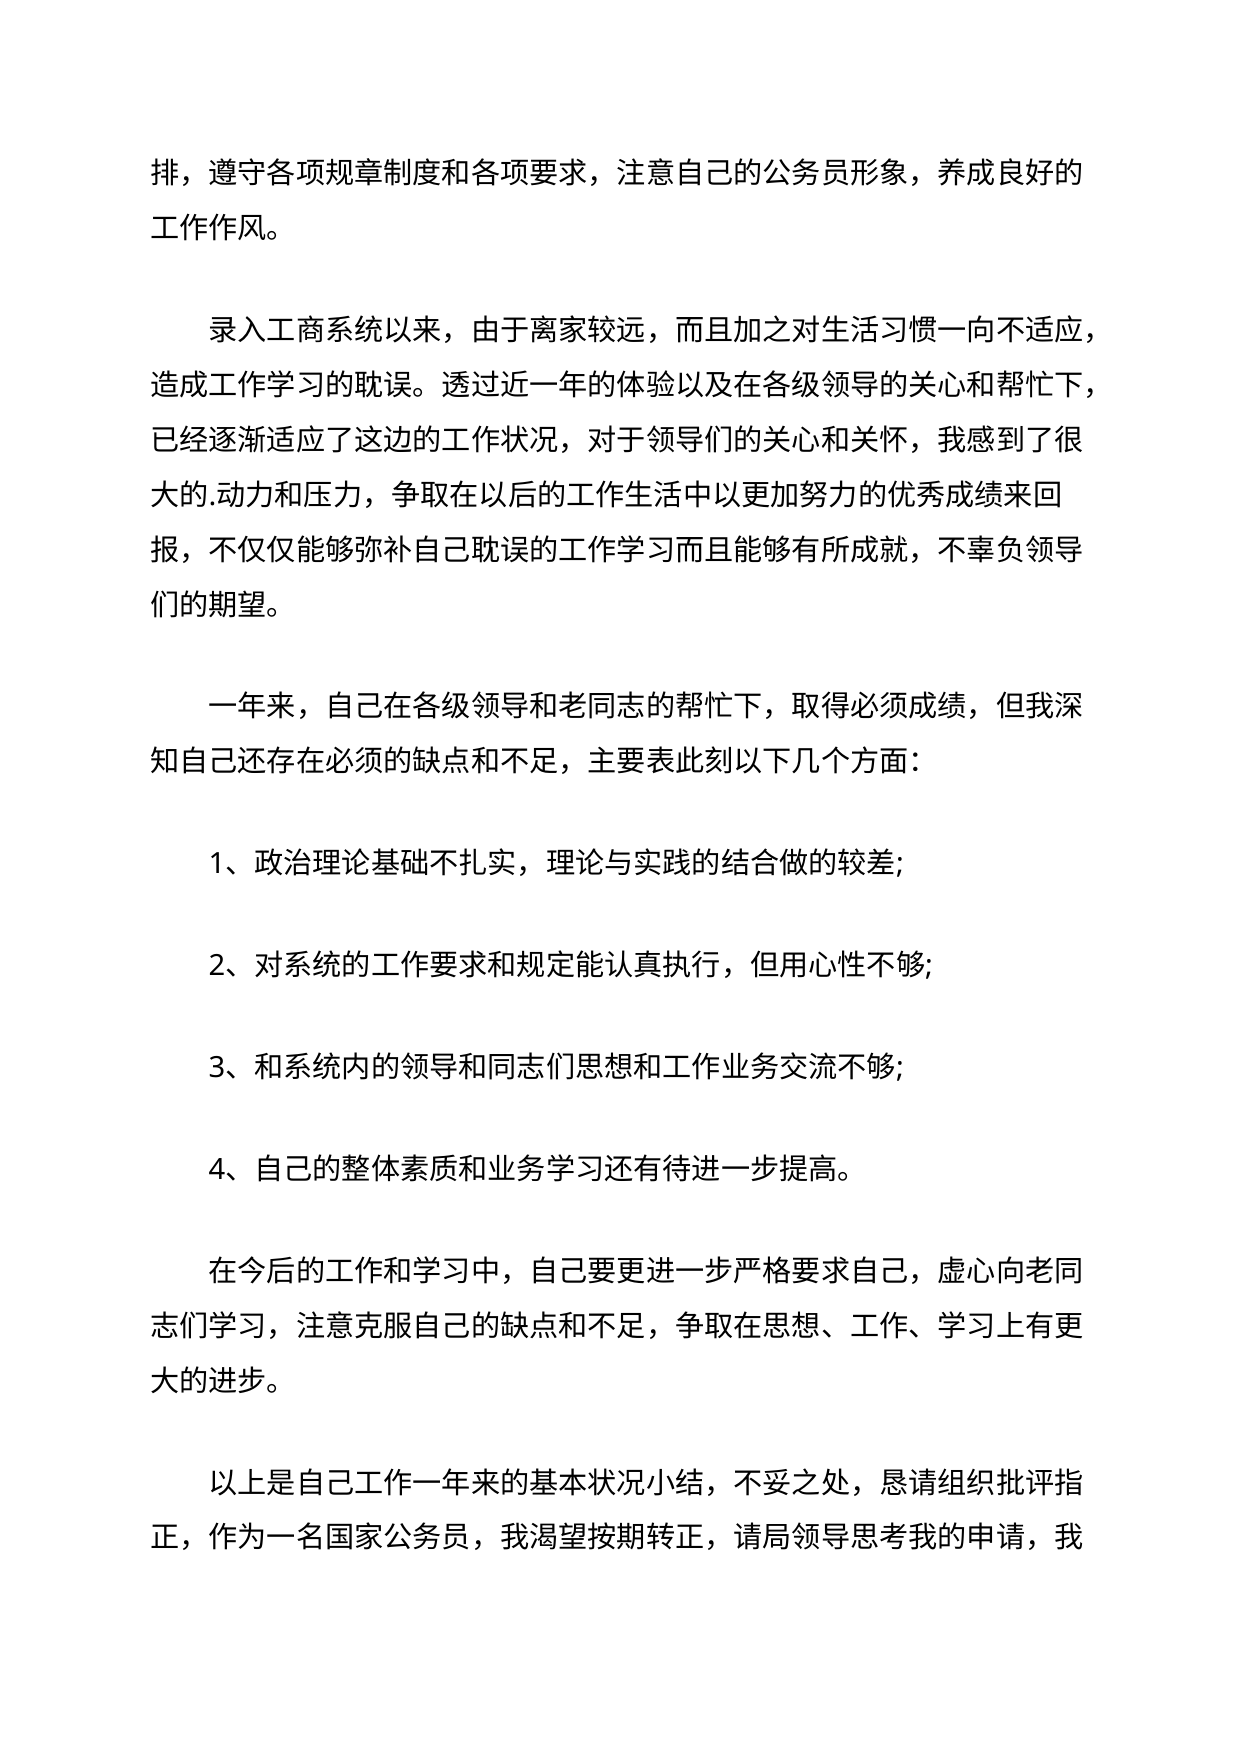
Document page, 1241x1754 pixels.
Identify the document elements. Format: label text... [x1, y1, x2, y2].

text 一年来，自己在各级领导和老同志的帮忙下，取得必须成绩，但我深知自己还存在必须的缺点和不足，主要表此刻以下几个方面： [150, 683, 1090, 780]
text 2、对系统的工作要求和规定能认真执行，但用心性不够; [150, 942, 1090, 984]
text 录入工商系统以来，由于离家较远，而且加之对生活习惯一向不适应，造成工作学习的耽误。透过近一年的体验以及在各级领导的关心和帮忙下，已经逐渐适应了这边的工作状况，对于领导们的关心和关怀，我感到了很大的.动力和压力，争取在以后的工作生活中以更加努力的优秀成绩来回报，不仅仅能够弥补自己耽误的工作学习而且能够有所成就，不辜负领导们的期望。 [150, 307, 1090, 623]
text 3、和系统内的领导和同志们思想和工作业务交流不够; [150, 1044, 1090, 1086]
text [150, 150, 1090, 247]
text 4、自己的整体素质和业务学习还有待进一步提高。 [150, 1146, 1090, 1188]
text 1、政治理论基础不扎实，理论与实践的结合做的较差; [150, 840, 1090, 882]
text 在今后的工作和学习中，自己要更进一步严格要求自己，虚心向老同志们学习，注意克服自己的缺点和不足，争取在思想、工作、学习上有更大的进步。 [150, 1248, 1090, 1400]
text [150, 1459, 1090, 1556]
